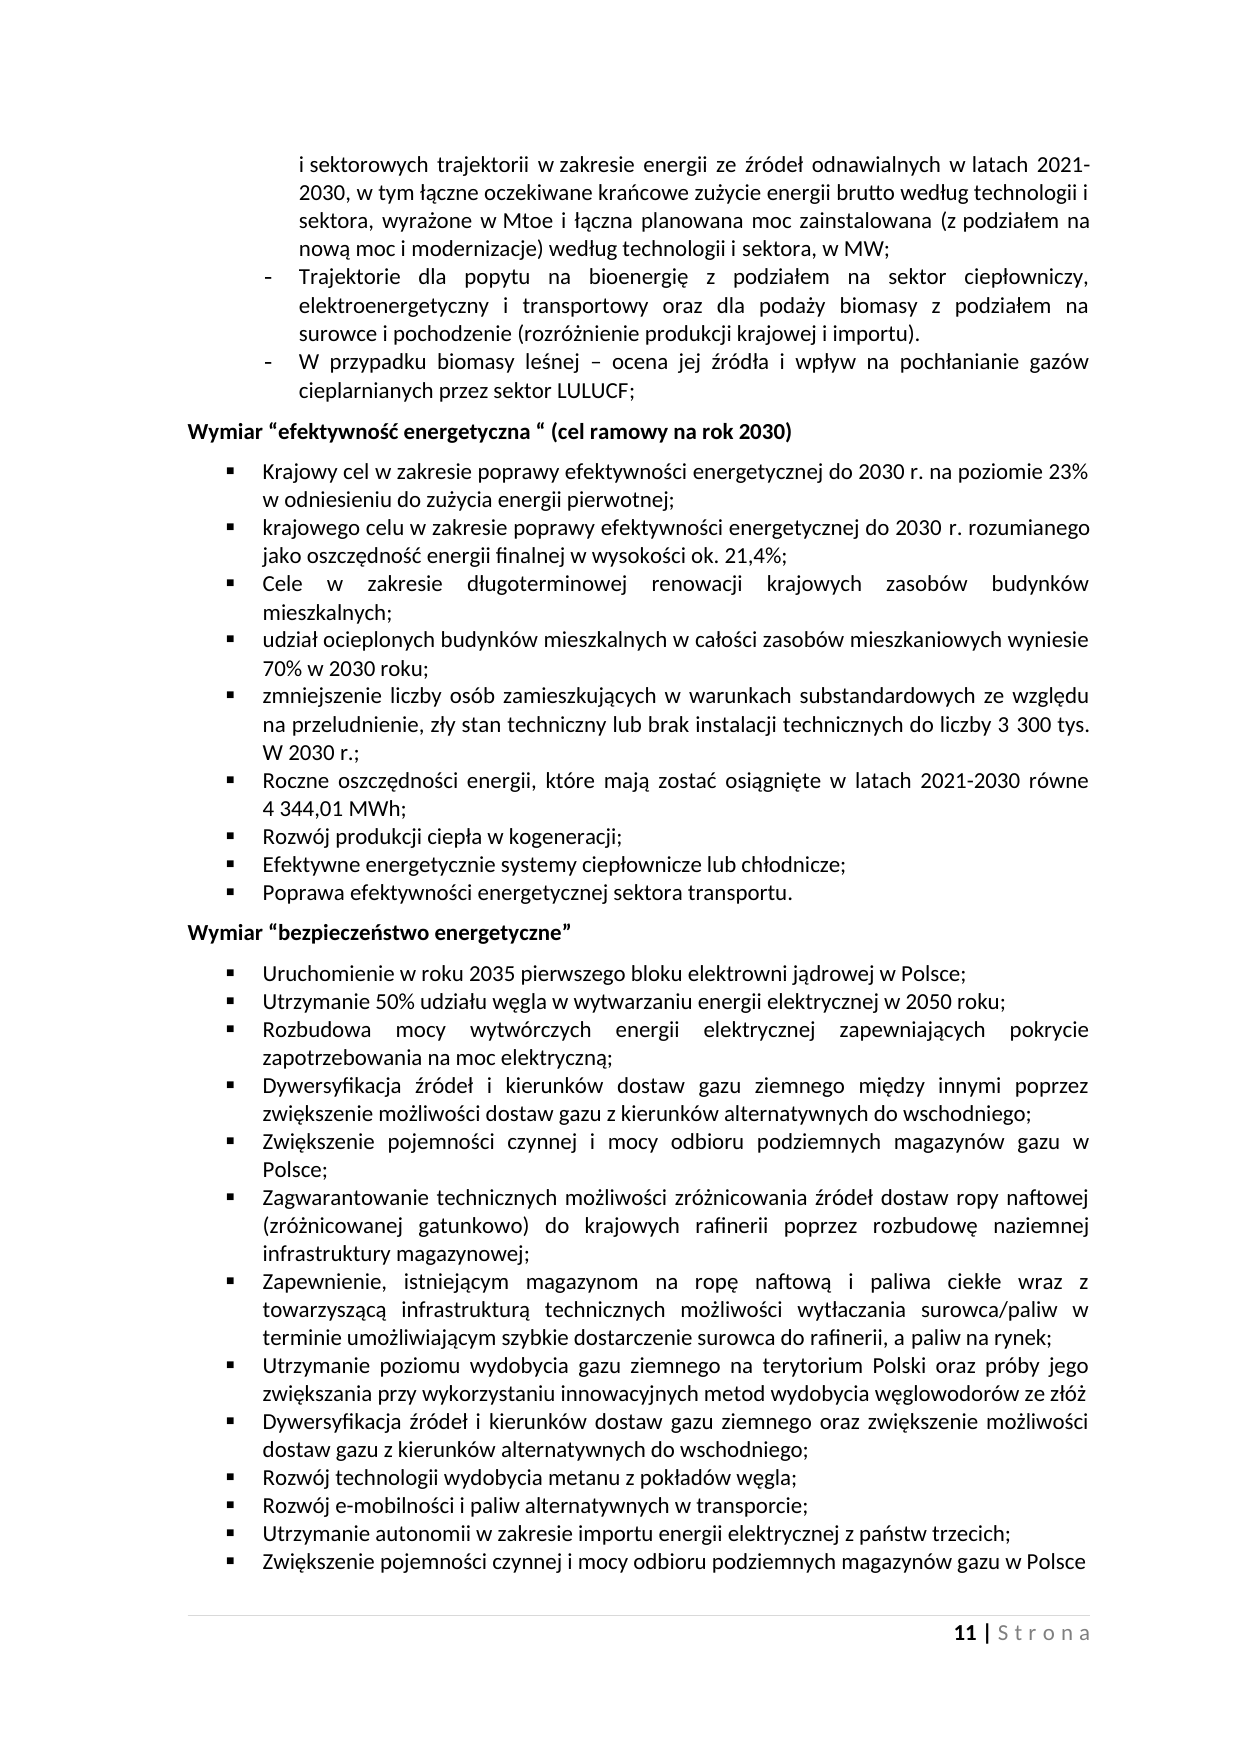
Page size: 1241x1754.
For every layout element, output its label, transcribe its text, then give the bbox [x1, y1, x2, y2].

list udział ocieplonych budynków mieszkalnych w całości zasobów mieszkaniowych wyniesie 70% w 2030 roku; [225, 626, 1090, 682]
list Krajowy cel w zakresie poprawy efektywności energetycznej do 2030 r. na poziomie 23% w odniesieniu do zużycia energii pierwotnej; [225, 457, 1090, 513]
list Dywersyfikacja źródeł i kierunków dostaw gazu ziemnego między innymi poprzez zwiększenie możliwości dostaw gazu z kierunków alternatywnych do wschodniego; [225, 1071, 1090, 1127]
list Roczne oszczędności energii, które mają zostać osiągnięte w latach 2021-2030 równe 4 344,01 MWh; [225, 766, 1090, 822]
list zmniejszenie liczby osób zamieszkujących w warunkach substandardowych ze względu na przeludnienie, zły stan techniczny lub brak instalacji technicznych do liczby 3 300 tys. W 2030 r.; [225, 682, 1090, 766]
list Rozwój technologii wydobycia metanu z pokładów węgla; [225, 1463, 1090, 1491]
list Rozbudowa mocy wytwórczych energii elektrycznej zapewniających pokrycie zapotrzebowania na moc elektryczną; [225, 1015, 1090, 1071]
list Utrzymanie 50% udziału węgla w wytwarzaniu energii elektrycznej w 2050 roku; [225, 987, 1090, 1015]
list Rozwój e-mobilności i paliw alternatywnych w transporcie; [225, 1491, 1090, 1519]
list Efektywne energetycznie systemy ciepłownicze lub chłodnicze; [225, 850, 1090, 878]
text Wymiar “bezpieczeństwo energetyczne” [187, 918, 1090, 946]
list Rozwój produkcji ciepła w kogeneracji; [225, 822, 1090, 850]
list Cele w zakresie długoterminowej renowacji krajowych zasobów budynków mieszkalnych; [225, 569, 1090, 626]
list Poprawa efektywności energetycznej sektora transportu. [225, 878, 1090, 906]
list Uruchomienie w roku 2035 pierwszego bloku elektrowni jądrowej w Polsce; [225, 959, 1090, 987]
list Zapewnienie, istniejącym magazynom na ropę naftową i paliwa ciekłe wraz z towarzyszącą infrastrukturą technicznych możliwości wytłaczania surowca/paliw w terminie umożliwiającym szybkie dostarczenie surowca do rafinerii, a paliw na rynek; [225, 1267, 1090, 1351]
list Trajektorie dla popytu na bioenergię z podziałem na sektor ciepłowniczy, elektroenergetyczny i transportowy oraz dla podaży biomasy z podziałem na surowce i pochodzenie (rozróżnienie produkcji krajowej i importu). [261, 262, 1090, 347]
list krajowego celu w zakresie poprawy efektywności energetycznej do 2030 r. rozumianego jako oszczędność energii finalnej w wysokości ok. 21,4%; [225, 513, 1090, 569]
list Dywersyfikacja źródeł i kierunków dostaw gazu ziemnego oraz zwiększenie możliwości dostaw gazu z kierunków alternatywnych do wschodniego; [225, 1407, 1090, 1463]
text Wymiar “efektywność energetyczna “ (cel ramowy na rok 2030) [187, 417, 1090, 445]
list Utrzymanie poziomu wydobycia gazu ziemnego na terytorium Polski oraz próby jego zwiększania przy wykorzystaniu innowacyjnych metod wydobycia węglowodorów ze złóż [225, 1351, 1090, 1407]
list W przypadku biomasy leśnej – ocena jej źródła i wpływ na pochłanianie gazów cieplarnianych przez sektor LULUCF; [261, 347, 1090, 404]
list Zagwarantowanie technicznych możliwości zróżnicowania źródeł dostaw ropy naftowej (zróżnicowanej gatunkowo) do krajowych rafinerii poprzez rozbudowę naziemnej infrastruktury magazynowej; [225, 1183, 1090, 1267]
list Zwiększenie pojemności czynnej i mocy odbioru podziemnych magazynów gazu w Polsce [225, 1547, 1090, 1575]
list Utrzymanie autonomii w zakresie importu energii elektrycznej z państw trzecich; [225, 1519, 1090, 1547]
list Zwiększenie pojemności czynnej i mocy odbioru podziemnych magazynów gazu w Polsce; [225, 1127, 1090, 1183]
